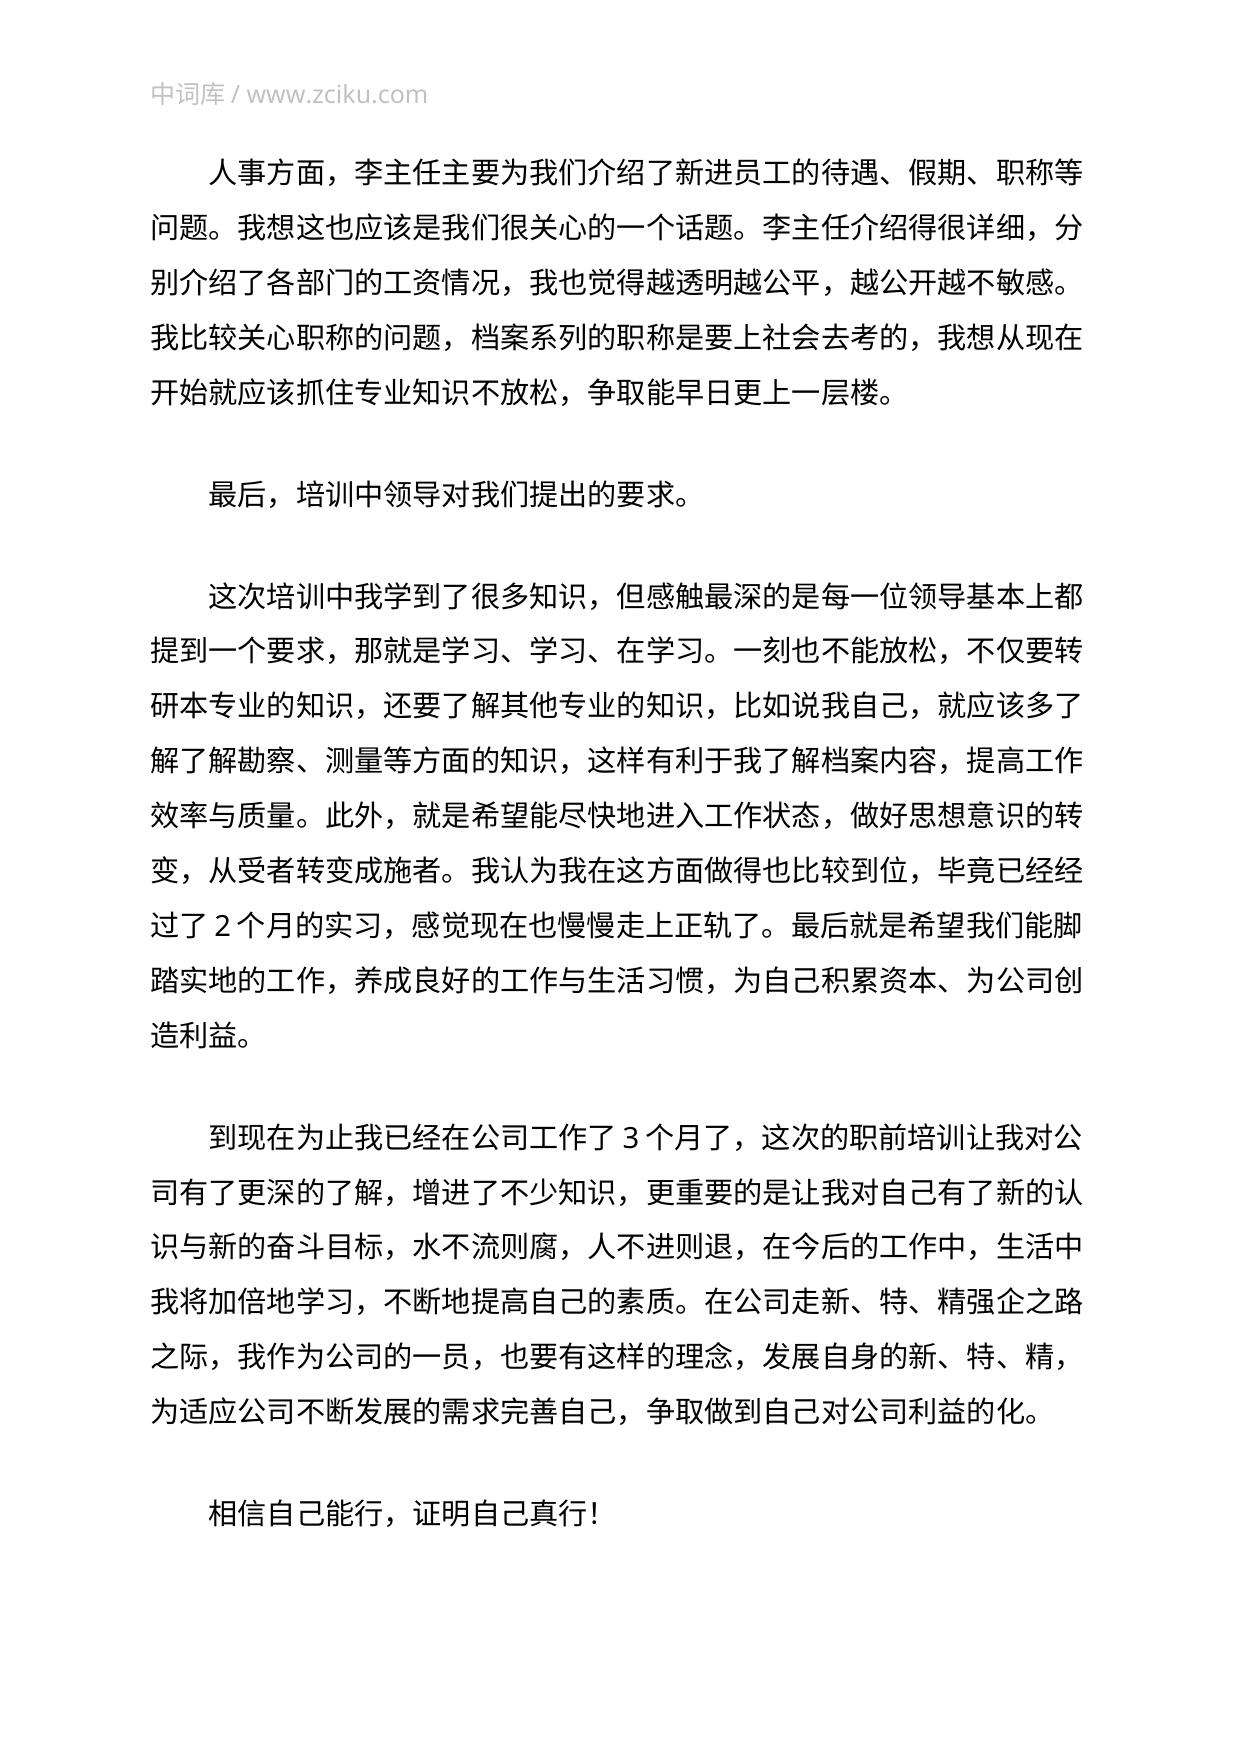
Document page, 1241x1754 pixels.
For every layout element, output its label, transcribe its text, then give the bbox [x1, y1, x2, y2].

text 人事方面，李主任主要为我们介绍了新进员工的待遇、假期、职称等问题。我想这也应该是我们很关心的一个话题。李主任介绍得很详细，分别介绍了各部门的工资情况，我也觉得越透明越公平，越公开越不敏感。我比较关心职称的问题，档案系列的职称是要上社会去考的，我想从现在开始就应该抓住专业知识不放松，争取能早日更上一层楼。 [150, 150, 1090, 412]
text 相信自己能行，证明自己真行！ [150, 1491, 1090, 1533]
text 到现在为止我已经在公司工作了3个月了，这次的职前培训让我对公司有了更深的了解，增进了不少知识，更重要的是让我对自己有了新的认识与新的奋斗目标，水不流则腐，人不进则退，在今后的工作中，生活中我将加倍地学习，不断地提高自己的素质。在公司走新、特、精强企之路之际，我作为公司的一员，也要有这样的理念，发展自身的新、特、精，为适应公司不断发展的需求完善自己，争取做到自己对公司利益的化。 [150, 1114, 1090, 1431]
text 这次培训中我学到了很多知识，但感触最深的是每一位领导基本上都提到一个要求，那就是学习、学习、在学习。一刻也不能放松，不仅要转研本专业的知识，还要了解其他专业的知识，比如说我自己，就应该多了解了解勘察、测量等方面的知识，这样有利于我了解档案内容，提高工作效率与质量。此外，就是希望能尽快地进入工作状态，做好思想意识的转变，从受者转变成施者。我认为我在这方面做得也比较到位，毕竟已经经过了2个月的实习，感觉现在也慢慢走上正轨了。最后就是希望我们能脚踏实地的工作，养成良好的工作与生活习惯，为自己积累资本、为公司创造利益。 [150, 573, 1090, 1055]
text 最后，培训中领导对我们提出的要求。 [150, 471, 1090, 514]
